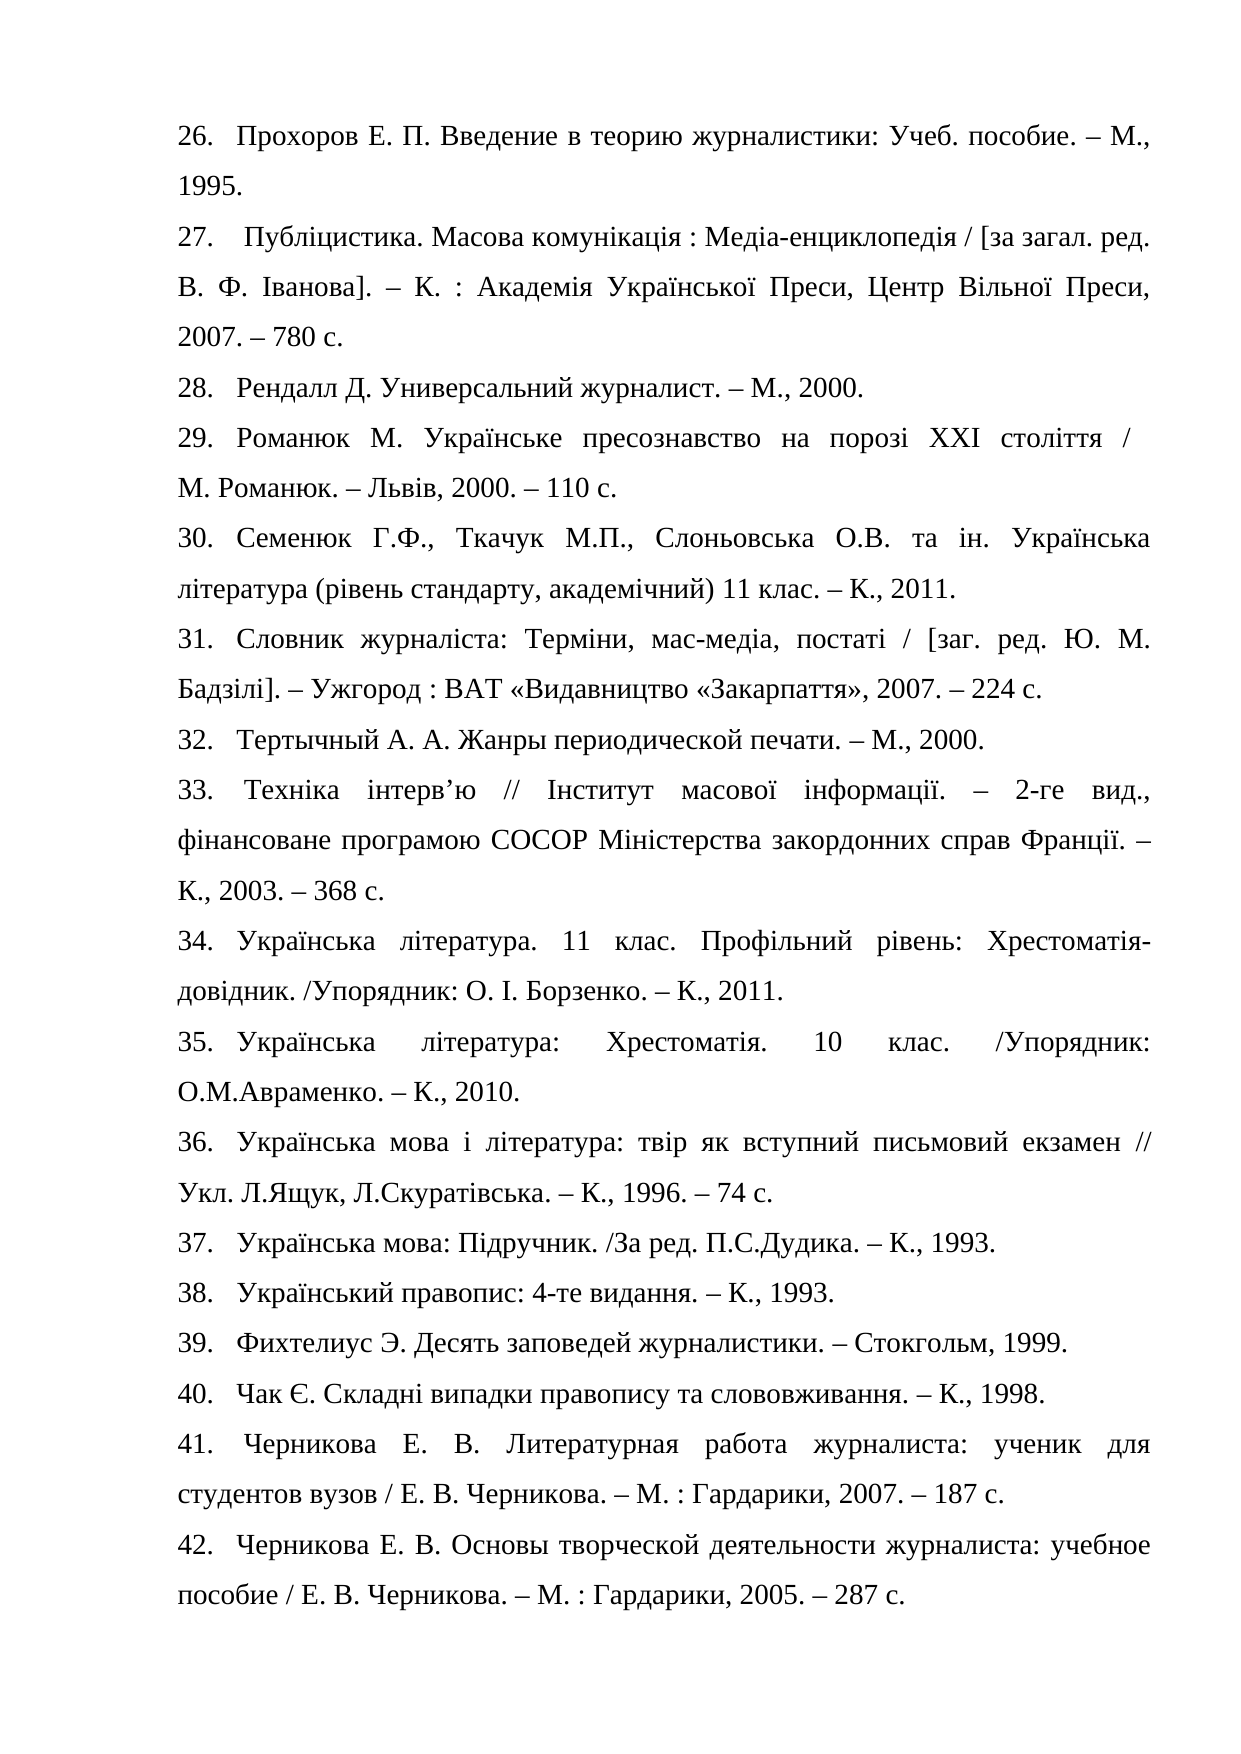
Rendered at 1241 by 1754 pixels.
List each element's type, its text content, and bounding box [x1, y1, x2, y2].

list Семенюк Г.Ф., Ткачук М.П., Слоньовська О.В. та ін. Українська література (рівень стандарту, академічний) 11 клас. – К., 2011. [177, 521, 1152, 604]
list Черникова Е. В. Литературная работа журналиста: ученик для студентов вузов / Е. В. Черникова. – М. : Гардарики, 2007. – 187 с. [177, 1426, 1152, 1510]
list Український правопис: 4-те видання. – К., 1993. [177, 1275, 1152, 1309]
list Романюк М. Українське пресознавство на порозі ХХІ століття / М. Романюк. – Львів, 2000. – 110 с. [177, 420, 1152, 504]
list Фихтелиус Э. Десять заповедей журналистики. – Стокгольм, 1999. [177, 1326, 1152, 1359]
list Техніка інтерв’ю // Інститут масової інформації. – 2-ге вид., фінансоване програмою СОСОР Міністерства закордонних справ Франції. – К., 2003. – 368 с. [177, 772, 1152, 906]
list Українська література. 11 клас. Профільний рівень: Хрестоматія-довідник. /Упорядник: О. І. Борзенко. – К., 2011. [177, 923, 1152, 1007]
list Словник журналіста: Терміни, мас-медіа, постаті / [заг. ред. Ю. М. Бадзілі]. – Ужгород : ВАТ «Видавництво «Закарпаття», 2007. – 224 с. [177, 621, 1152, 705]
list Чак Є. Складні випадки правопису та слововживання. – К., 1998. [177, 1376, 1152, 1409]
list Прохоров Е. П. Введение в теорию журналистики: Учеб. пособие. – М., 1995. [177, 118, 1152, 202]
list Українська мова і література: твір як вступний письмовий екзамен // Укл. Л.Ящук, Л.Скуратівська. – К., 1996. – 74 с. [177, 1124, 1152, 1208]
list Українська література: Хрестоматія. 10 клас. /Упорядник: О.М.Авраменко. – К., 2010. [177, 1024, 1152, 1108]
list Тертычный А. А. Жанры периодической печати. – М., 2000. [177, 722, 1152, 755]
list Українська мова: Підручник. /За ред. П.С.Дудика. – К., 1993. [177, 1225, 1152, 1258]
list Публіцистика. Масова комунікація : Медіа-енциклопедія / [за загал. ред. В. Ф. Іванова]. – К. : Академія Української Преси, Центр Вільної Преси, 2007. – 780 с. [177, 219, 1152, 353]
list Черникова Е. В. Основы творческой деятельности журналиста: учебное пособие / Е. В. Черникова. – М. : Гардарики, 2005. – 287 с. [177, 1527, 1152, 1611]
list Рендалл Д. Универсальний журналист. – М., 2000. [177, 370, 1152, 403]
